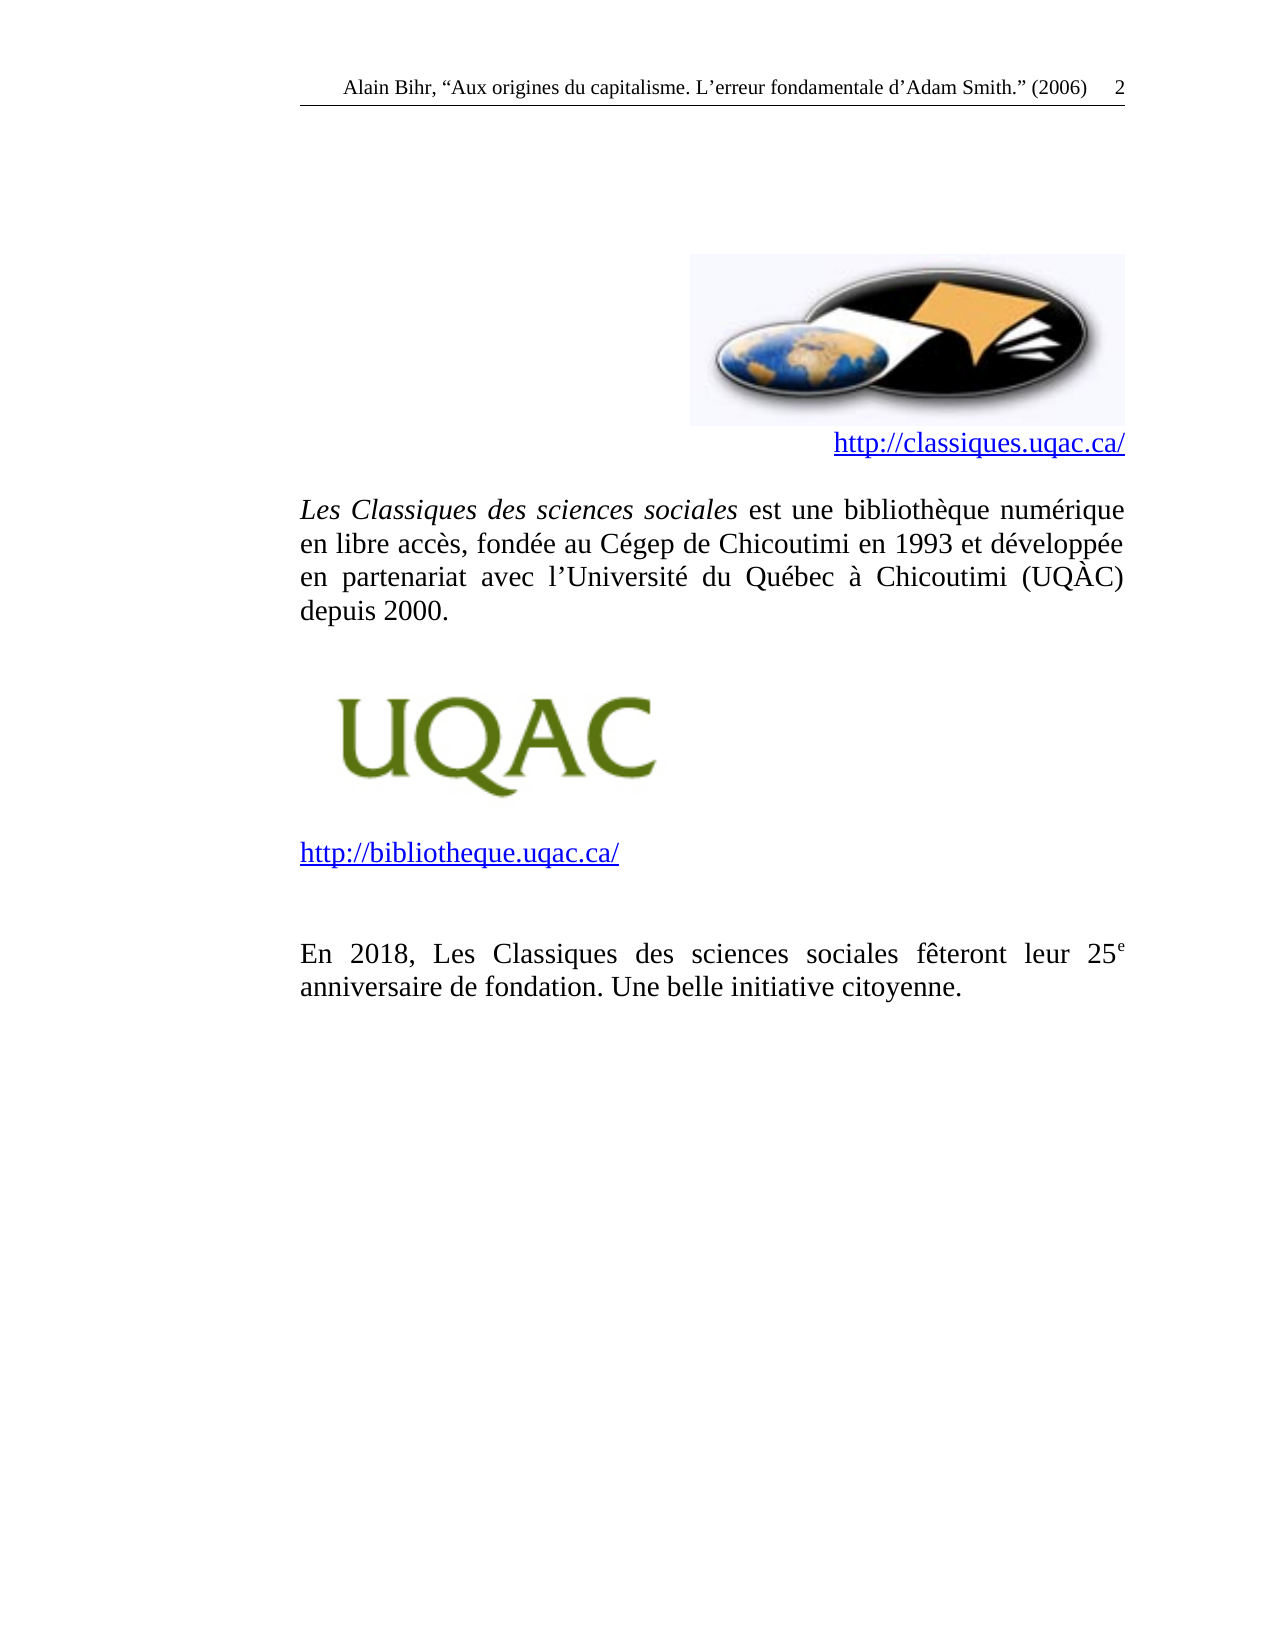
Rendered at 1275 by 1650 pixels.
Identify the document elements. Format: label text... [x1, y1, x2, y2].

text En 2018, Les Classiques des sciences sociales fêteront leur 25e anniversaire de fondation. Une belle initiative citoyenne. [300, 936, 1125, 1003]
text http://bibliotheque.uqac.ca/ [300, 835, 1125, 869]
text http://classiques.uqac.ca/ [300, 425, 1125, 459]
picture [300, 660, 734, 836]
text Les Classiques des sciences sociales est une bibliothèque numérique en libre accès, fondée au Cégep de Chicoutimi en 1993 et développée en partenariat avec l’Université du Québec à Chicoutimi (UQÀC) depuis 2000. [300, 492, 1125, 627]
picture [689, 254, 1125, 426]
